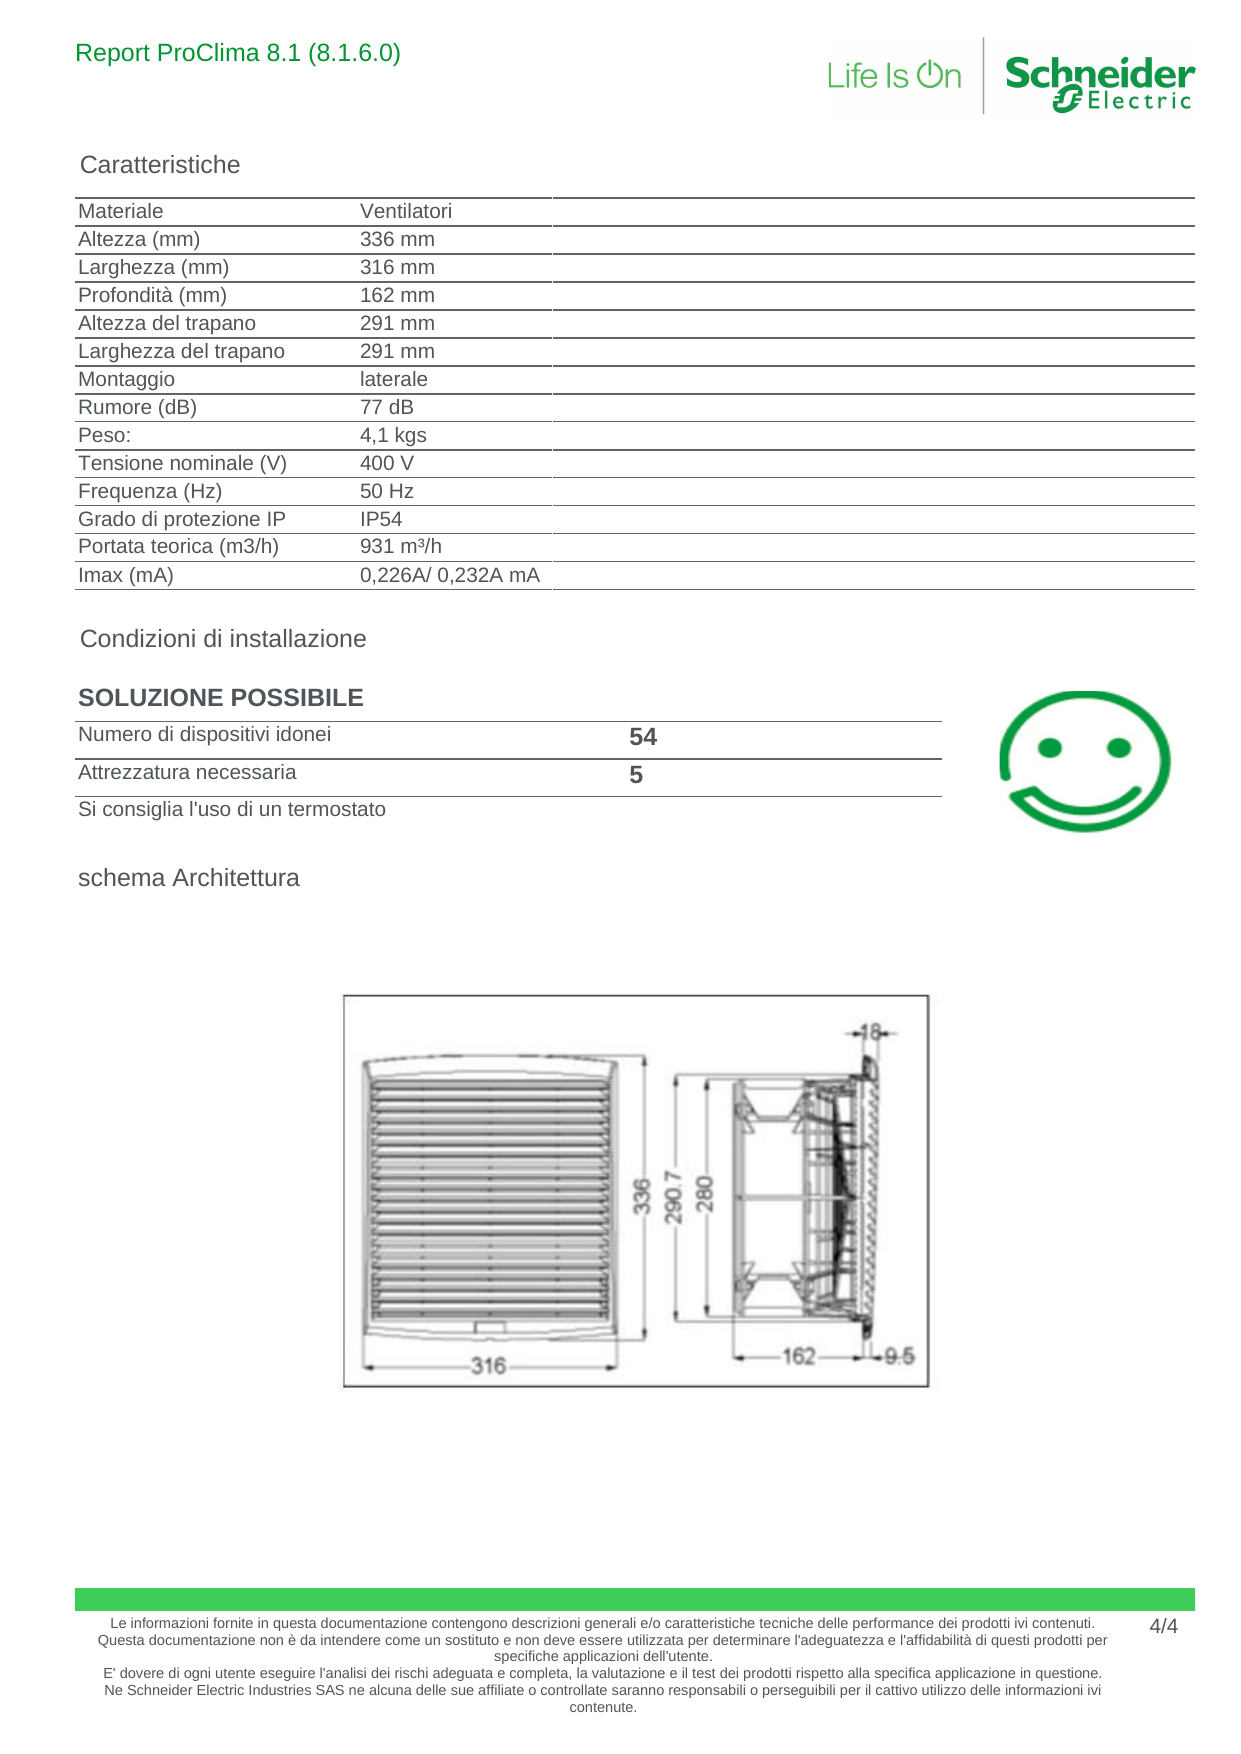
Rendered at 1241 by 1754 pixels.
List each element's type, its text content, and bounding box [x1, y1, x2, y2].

text Larghezza (mm) [78, 255, 354, 279]
text Imax (mA) [78, 562, 354, 586]
picture [999, 691, 1172, 833]
text Ventilatori [360, 199, 549, 223]
text 50 Hz [360, 478, 549, 502]
text Si consiglia l'uso di un termostato [78, 797, 939, 821]
text 291 mm [360, 339, 549, 363]
text Profondità (mm) [78, 283, 354, 307]
text Caratteristiche [79, 150, 1192, 179]
text 931 m³/h [360, 534, 549, 558]
text Portata teorica (m3/h) [78, 534, 354, 558]
text Attrezzatura necessaria [78, 760, 623, 784]
picture [76, 917, 1196, 1466]
text Altezza (mm) [78, 227, 354, 251]
text schema Architettura [78, 863, 1192, 892]
text 162 mm [360, 283, 549, 307]
text Le informazioni fornite in questa documentazione contengono descrizioni generali e/o caratteristiche tecniche delle performance dei prodotti ivi contenuti. Questa documentazione non è da intendere come un sostituto e non deve essere utilizzata per determinare l'adeguatezza e l'affidabilità di questi prodotti per specifiche applicazioni dell'utente. E' dovere di ogni utente eseguire l'analisi dei rischi adeguata e completa, la valutazione e il test dei prodotti rispetto alla specifica applicazione in questione. Ne Schneider Electric Industries SAS ne alcuna delle sue affiliate o controllate saranno responsabili o perseguibili per il cattivo utilizzo delle informazioni ivi contenute. [78, 1614, 1129, 1715]
text SOLUZIONE POSSIBILE [78, 683, 939, 712]
text 336 mm [360, 227, 549, 251]
text Rumore (dB) [78, 394, 354, 418]
text Peso: [78, 423, 354, 447]
picture [75, 1588, 1196, 1611]
text 4/4 [1135, 1614, 1193, 1638]
text laterale [360, 367, 549, 391]
text 291 mm [360, 311, 549, 335]
text Condizioni di installazione [79, 624, 1192, 652]
text 316 mm [360, 255, 549, 279]
text Materiale [78, 199, 354, 223]
text 5 [629, 760, 939, 788]
text 400 V [360, 451, 549, 474]
text 77 dB [360, 394, 549, 418]
text Grado di protezione IP [78, 506, 354, 530]
text Tensione nominale (V) [78, 451, 354, 474]
picture [828, 37, 1196, 119]
text Altezza del trapano [78, 311, 354, 335]
text Numero di dispositivi idonei [78, 722, 623, 746]
text Larghezza del trapano [78, 339, 354, 363]
text 54 [629, 722, 939, 751]
text 4,1 kgs [360, 423, 549, 447]
text IP54 [360, 506, 549, 530]
text Report ProClima 8.1 (8.1.6.0) [75, 38, 826, 67]
text 0,226A/ 0,232A mA [360, 562, 549, 586]
text Frequenza (Hz) [78, 478, 354, 502]
text Montaggio [78, 367, 354, 391]
